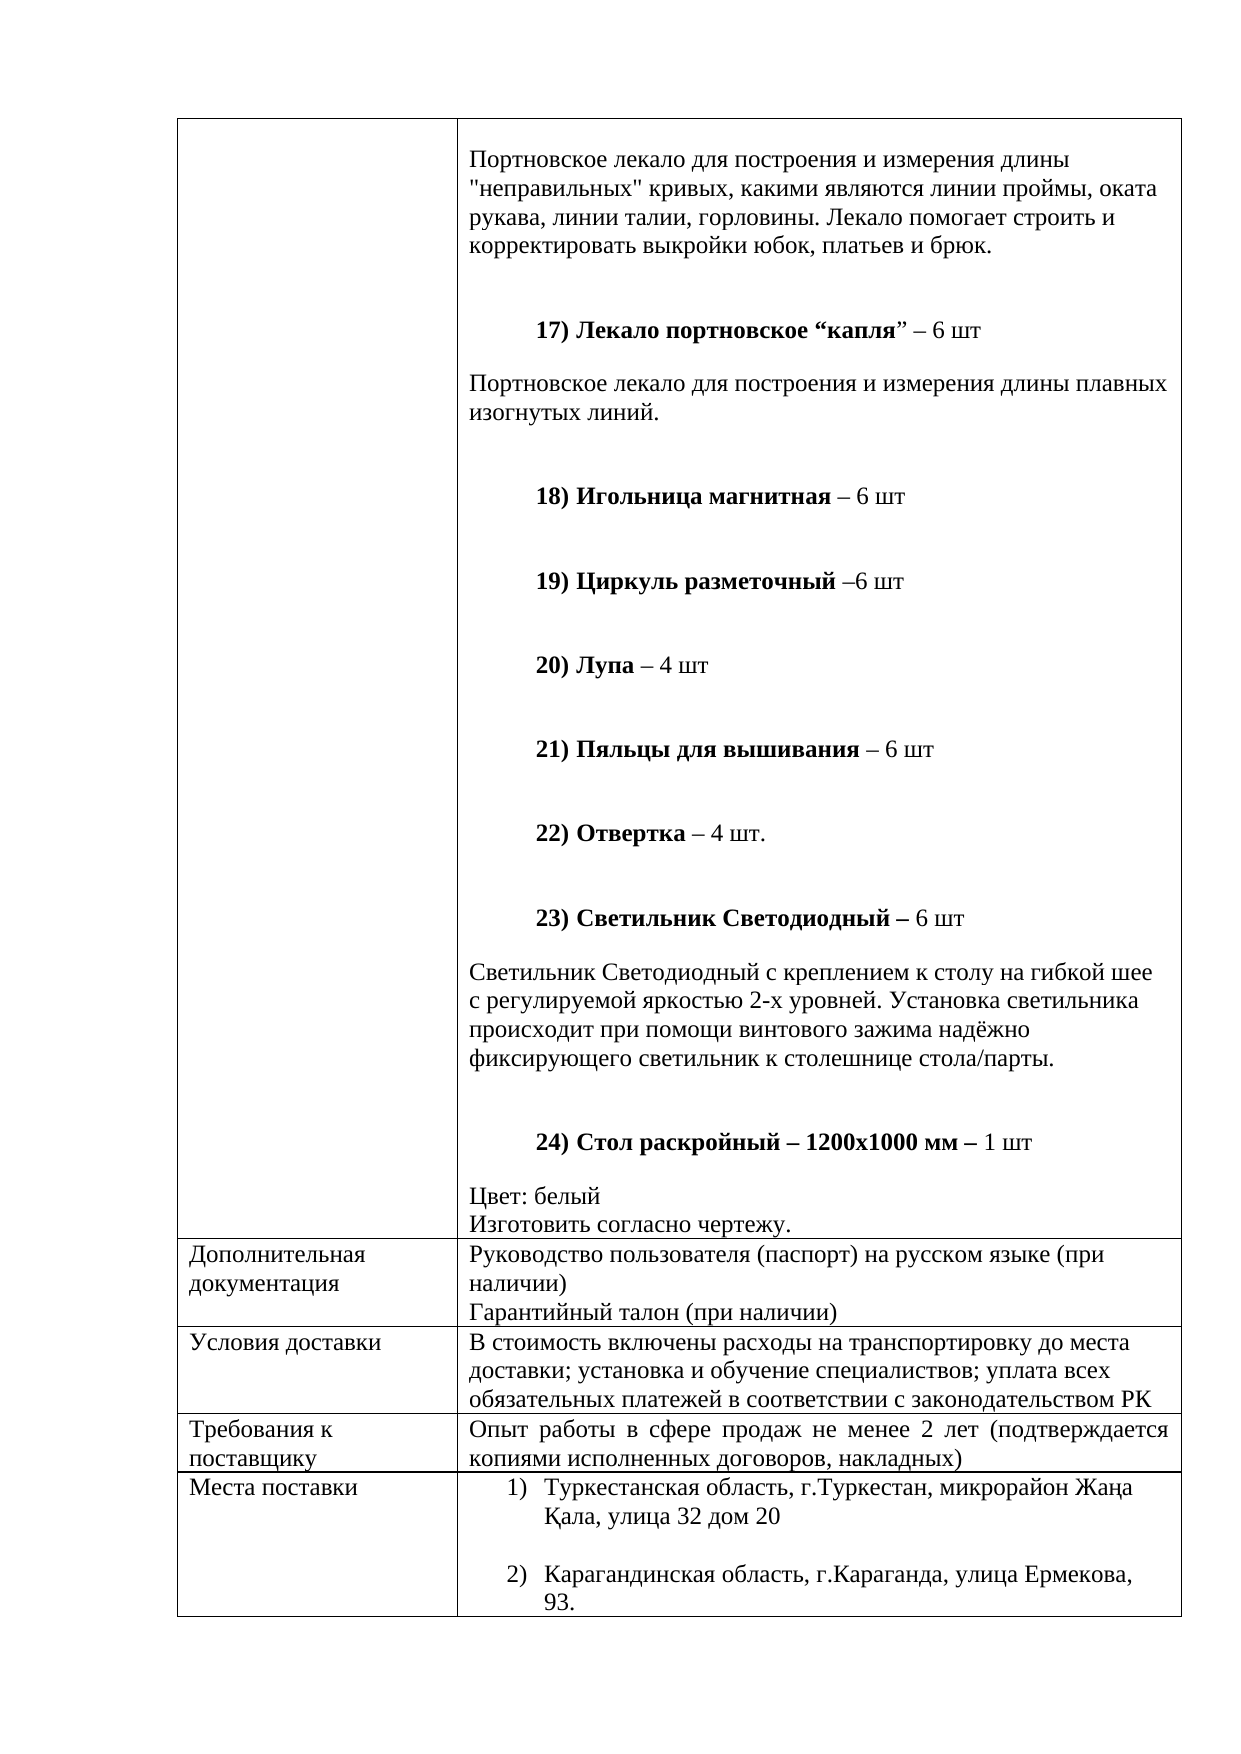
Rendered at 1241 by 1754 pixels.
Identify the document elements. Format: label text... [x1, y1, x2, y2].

table_cell Условия доставки [178, 1327, 457, 1413]
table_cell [178, 119, 457, 1238]
table_cell Туркестанская область, г.Туркестан, микрорайон Жаңа Қала, улица 32 дом 20 Карагандинская область, г.Караганда, улица Ермекова, 93. [458, 1473, 1181, 1616]
table_cell Руководство пользователя (паспорт) на русском языке (при наличии) Гарантийный талон (при наличии) [458, 1239, 1181, 1326]
table_cell Места поставки [178, 1473, 457, 1616]
table_cell Опыт работы в сфере продаж не менее 2 лет (подтверждается копиями исполненных договоров, накладных) [458, 1414, 1181, 1471]
table_cell Требования к поставщику [178, 1414, 457, 1471]
table_cell В стоимость включены расходы на транспортировку до места доставки; установка и обучение специалиствов; уплата всех обязательных платежей в соответствии с законодательством РК [458, 1327, 1181, 1413]
table_cell Дополнительная документация [178, 1239, 457, 1326]
